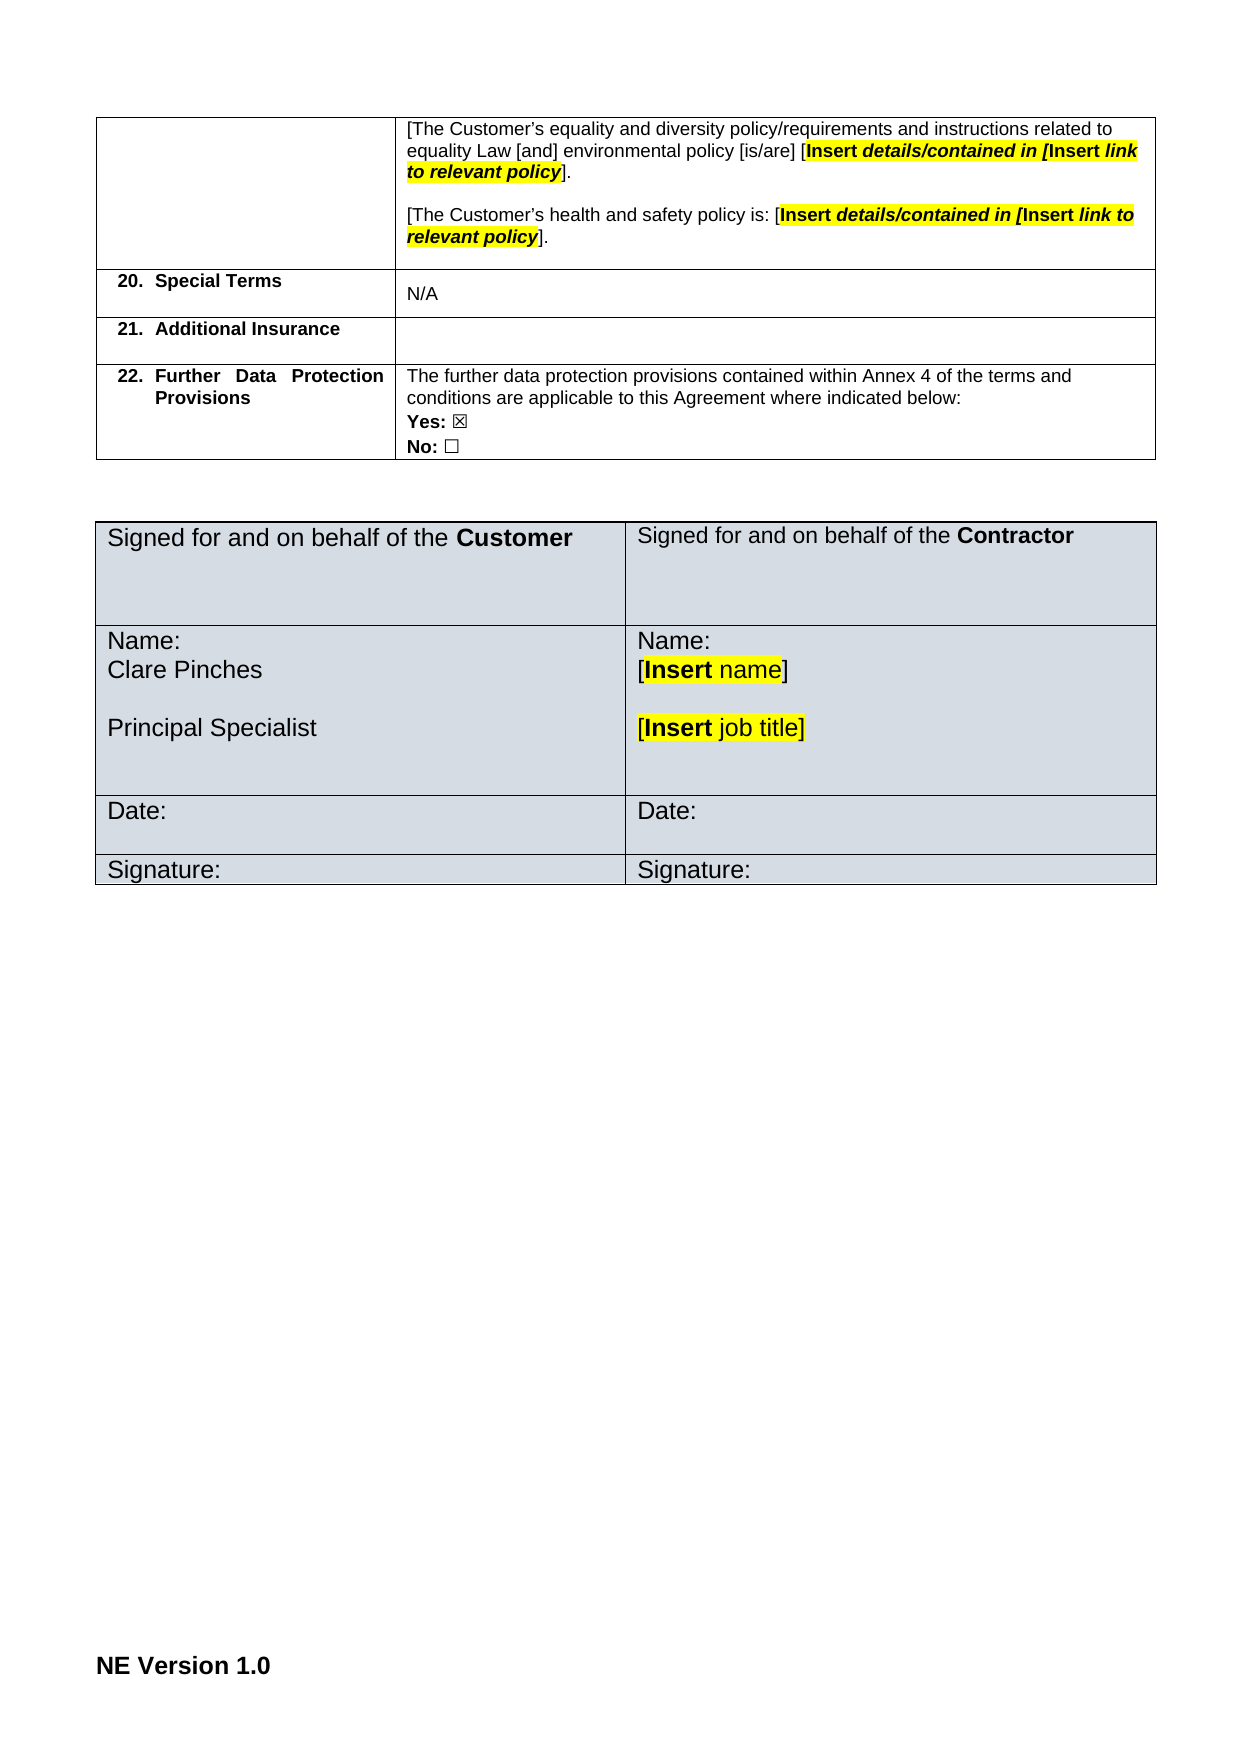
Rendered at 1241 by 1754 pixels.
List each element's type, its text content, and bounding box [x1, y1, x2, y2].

table_cell The further data protection provisions contained within Annex 4 of the terms and conditions are applicable to this Agreement where indicated below: Yes: No: [396, 365, 1155, 459]
table_cell Additional Insurance [97, 318, 395, 364]
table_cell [97, 118, 395, 269]
table_cell Date: [626, 796, 1156, 854]
table_cell Special Terms [97, 270, 395, 317]
table_header Signed for and on behalf of the Contractor [626, 523, 1156, 625]
table_cell Signature: [96, 855, 625, 883]
table_cell Name: [Insert name] [Insert job title] [626, 626, 1156, 795]
table_cell [396, 318, 1155, 364]
table_header Signed for and on behalf of the Customer [96, 523, 625, 625]
table_cell Signature: [626, 855, 1156, 883]
table_cell Date: [96, 796, 625, 854]
table_cell Further Data Protection Provisions [97, 365, 395, 459]
table_cell Name: Clare Pinches Principal Specialist [96, 626, 625, 795]
table_cell N/A [396, 270, 1155, 317]
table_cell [396, 118, 1155, 269]
